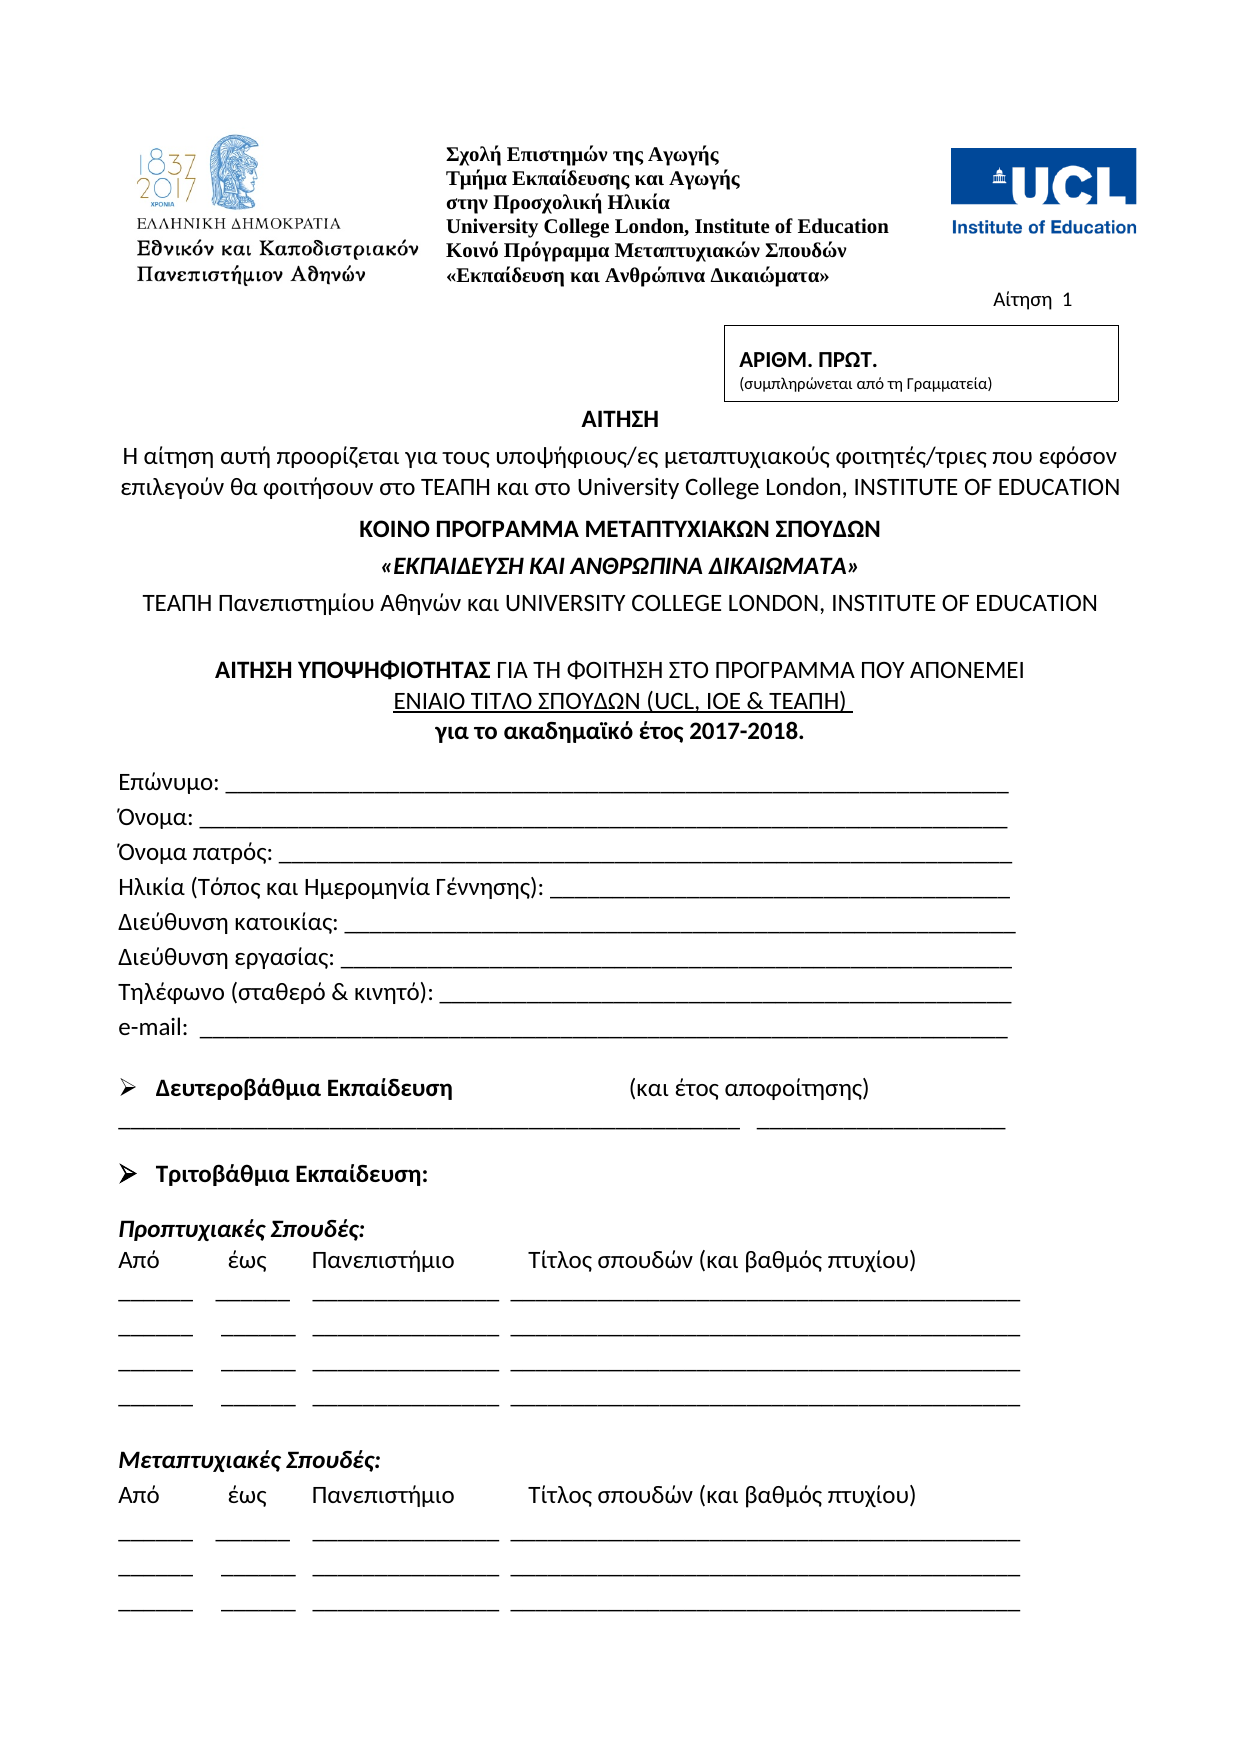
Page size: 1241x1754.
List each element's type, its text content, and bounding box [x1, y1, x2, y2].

text «ΕΚΠΑΙΔΕΥΣΗ ΚΑΙ ΑΝΘΡΩΠΙΝΑ ΔΙΚΑΙΩΜΑΤΑ» [118, 550, 1122, 581]
text Διεύθυνση εργασίας: ______________________________________________________ [118, 941, 1122, 972]
text ______ ______ _______________ _________________________________________ [118, 1584, 1122, 1614]
text ΕΝΙΑΙΟ ΤΙΤΛΟ ΣΠΟΥΔΩΝ (UCL, ΙΟΕ & ΤΕΑΠΗ) [118, 685, 1122, 716]
list Δευτεροβάθμια Εκπαίδευση (και έτος αποφοίτησης) [118, 1072, 1122, 1102]
text ΑΙΤΗΣΗ [118, 403, 1122, 434]
text Σχολή Επιστημών της Αγωγής [427, 142, 1122, 166]
text Από έως Πανεπιστήμιο Τίτλος σπουδών (και βαθμός πτυχίου) [118, 1244, 1122, 1274]
text για το ακαδημαϊκό έτος 2017-2018. [118, 716, 1122, 746]
text ______ ______ _______________ _________________________________________ [118, 1514, 1122, 1544]
text Όνομα: _________________________________________________________________ [118, 801, 1122, 832]
text ΑΙΤΗΣΗ ΥΠΟΨΗΦΙΟΤΗΤΑΣ ΓΙΑ ΤΗ ΦΟΙΤΗΣΗ ΣΤΟ ΠΡΟΓΡΑΜΜΑ ΠΟΥ ΑΠΟΝΕΜΕΙ [118, 654, 1122, 685]
text Η αίτηση αυτή προορίζεται για τους υποψήφιους/ες μεταπτυχιακούς φοιτητές/τριες που εφόσον επιλεγούν θα φοιτήσουν στο ΤΕΑΠΗ και στο University College London, INSTITUTE OF EDUCATION [118, 440, 1122, 501]
text «Εκπαίδευση και Ανθρώπινα Δικαιώματα» [427, 262, 1122, 287]
text Επώνυμο: _______________________________________________________________ [118, 766, 1122, 797]
text ______ ______ _______________ _________________________________________ [118, 1379, 1122, 1410]
picture [951, 148, 1137, 242]
text Τμήμα Εκπαίδευσης και Αγωγής [427, 166, 951, 190]
text Διεύθυνση κατοικίας: ______________________________________________________ [118, 906, 1122, 937]
text Μεταπτυχιακές Σπουδές: [118, 1444, 1122, 1474]
text University College London, Institute of Education [427, 214, 951, 238]
text ______ ______ _______________ _________________________________________ [118, 1549, 1122, 1579]
text Αίτηση 1 [868, 287, 1122, 312]
text ΤΕΑΠΗ Πανεπιστημίου Αθηνών και UNIVERSITY COLLEGE LONDON, INSTITUTE OF EDUCATION [118, 587, 1122, 618]
text ΚΟΙΝΟ ΠΡΟΓΡΑΜΜΑ ΜΕΤΑΠΤΥΧΙΑΚΩΝ ΣΠΟΥΔΩΝ [118, 514, 1122, 544]
text Προπτυχιακές Σπουδές: [118, 1213, 1122, 1244]
text __________________________________________________ ____________________ [118, 1102, 1122, 1133]
text Κοινό Πρόγραμμα Μεταπτυχιακών Σπουδών [427, 238, 1122, 262]
text Από έως Πανεπιστήμιο Τίτλος σπουδών (και βαθμός πτυχίου) [118, 1479, 1122, 1509]
text Ηλικία (Τόπος και Ημερομηνία Γέννησης): _____________________________________ [118, 871, 1122, 902]
text ______ ______ _______________ _________________________________________ [118, 1344, 1122, 1375]
text ______ ______ _______________ _________________________________________ [118, 1309, 1122, 1340]
text στην Προσχολική Ηλικία [427, 190, 951, 214]
text e-mail: _________________________________________________________________ [118, 1011, 1122, 1042]
list Τριτοβάθμια Εκπαίδευση: [118, 1158, 1122, 1189]
text Τηλέφωνο (σταθερό & κινητό): ______________________________________________ [118, 976, 1122, 1007]
picture [120, 117, 427, 299]
text ______ ______ _______________ _________________________________________ [118, 1274, 1122, 1305]
text Όνομα πατρός: ___________________________________________________________ [118, 836, 1122, 867]
